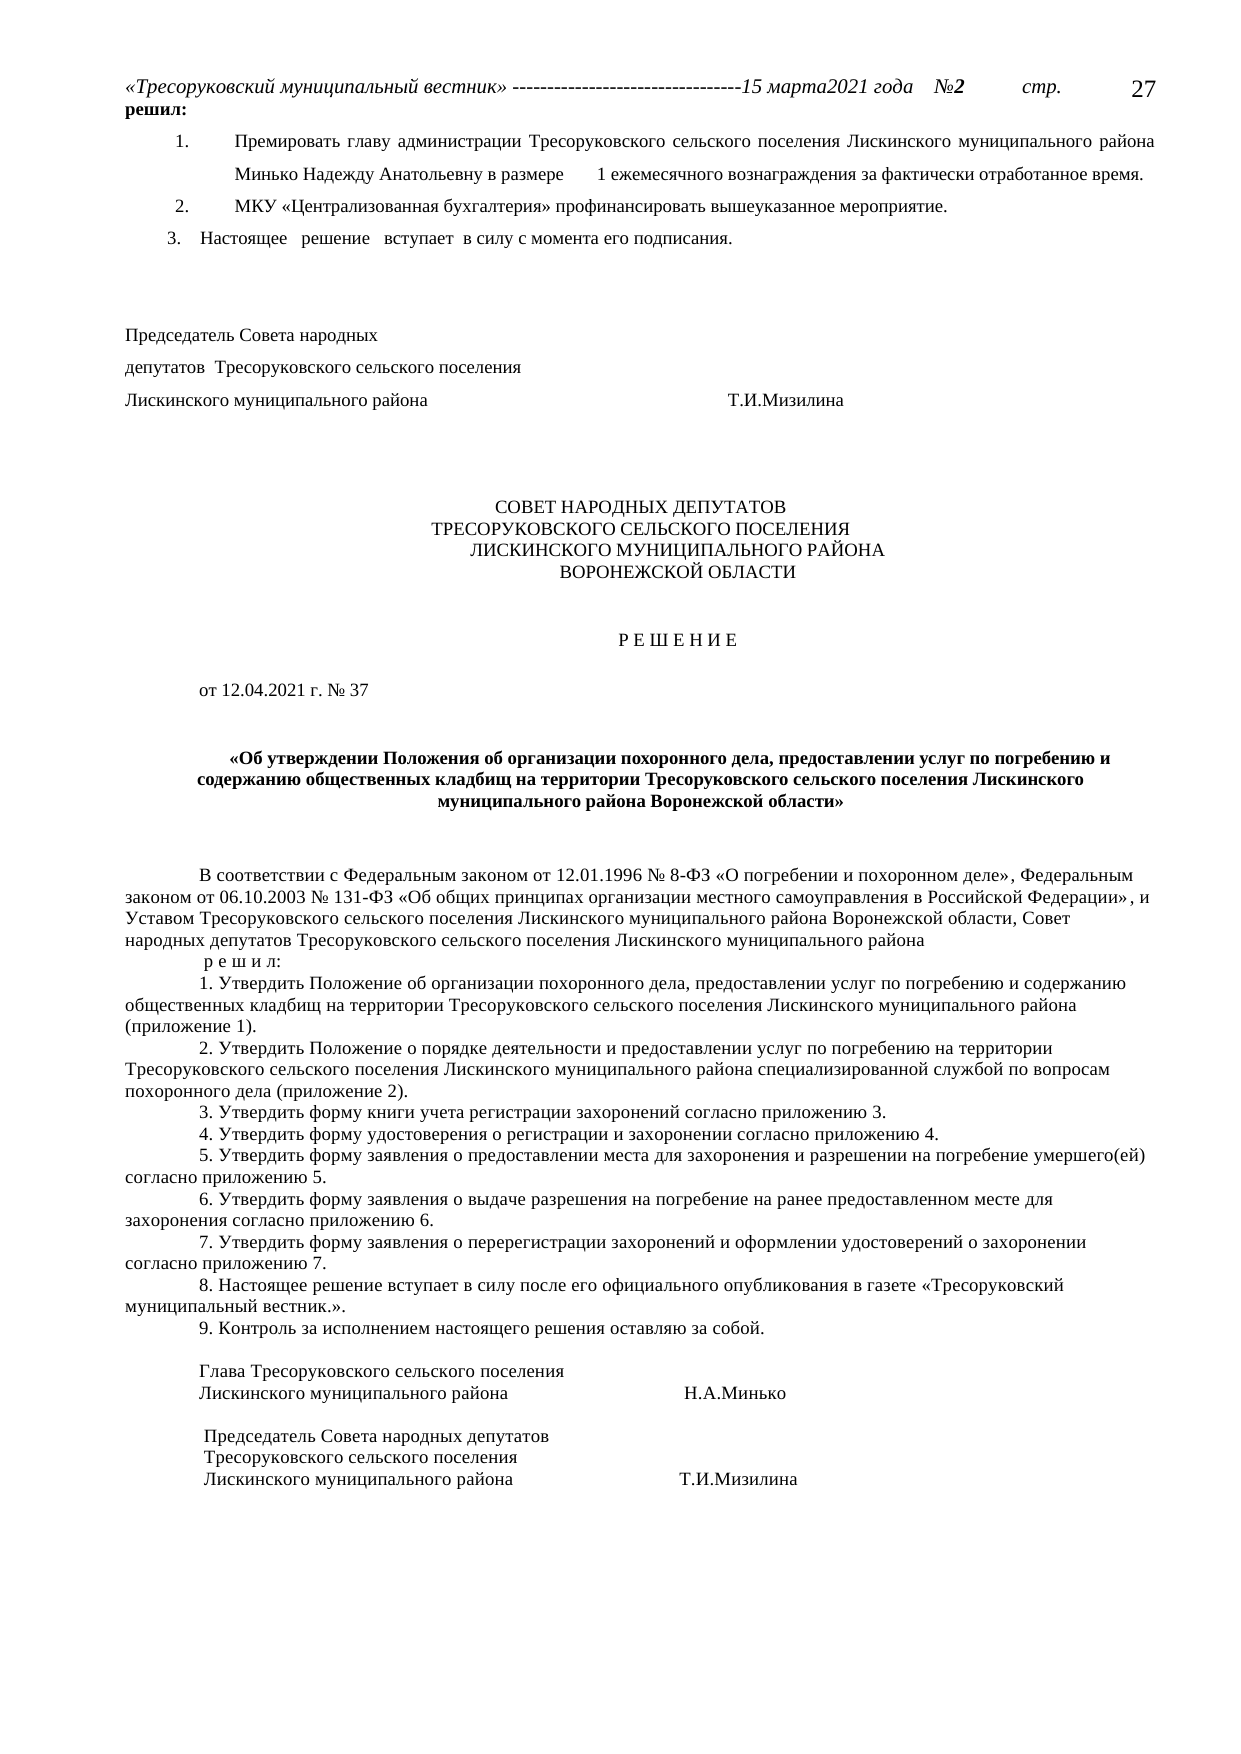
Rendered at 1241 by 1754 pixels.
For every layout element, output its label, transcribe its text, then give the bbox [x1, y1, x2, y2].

text Глава Тресоруковского сельского поселения [125, 1360, 1156, 1382]
text 2. Утвердить Положение о порядке деятельности и предоставлении услуг по погребению на территории Тресоруковского сельского поселения Лискинского муниципального района специализированной службой по вопросам похоронного дела (приложение 2). [125, 1037, 1156, 1101]
list Премировать главу администрации Тресоруковского сельского поселения Лискинского муниципального района Минько Надежду Анатольевну в размере 1 ежемесячного вознаграждения за фактически отработанное время. [175, 130, 1156, 184]
text от 12.04.2021 г. № 37 [125, 678, 1156, 700]
text Лискинского муниципального района Т.И.Мизилина [125, 388, 1156, 410]
text 4. Утвердить форму удостоверения о регистрации и захоронении согласно приложению 4. [125, 1123, 1156, 1144]
text ВОРОНЕЖСКОЙ ОБЛАСТИ [125, 561, 1156, 582]
text В соответствии с Федеральным законом от 12.01.1996 № 8-ФЗ «О погребении и похоронном деле», Федеральным законом от 06.10.2003 № 131-ФЗ «Об общих принципах организации местного самоуправления в Российской Федерации», и Уставом Тресоруковского сельского поселения Лискинского муниципального района Воронежской области, Совет народных депутатов Тресоруковского сельского поселения Лискинского муниципального района [125, 864, 1156, 950]
text 6. Утвердить форму заявления о выдаче разрешения на погребение на ранее предоставленном месте для захоронения согласно приложению 6. [125, 1187, 1156, 1231]
text Тресоруковского сельского поселения [125, 1446, 1156, 1468]
text депутатов Тресоруковского сельского поселения [125, 356, 1156, 378]
list МКУ «Централизованная бухгалтерия» профинансировать вышеуказанное мероприятие. [175, 195, 1156, 216]
text 1. Утвердить Положение об организации похоронного дела, предоставлении услуг по погребению и содержанию общественных кладбищ на территории Тресоруковского сельского поселения Лискинского муниципального района (приложение 1). [125, 972, 1156, 1037]
text р е ш и л: [125, 950, 1156, 972]
text Лискинского муниципального района Н.А.Минько [125, 1382, 1156, 1403]
subtitle Р Е Ш Е Н И Е [125, 629, 1156, 651]
text 3. Утвердить форму книги учета регистрации захоронений согласно приложению 3. [125, 1101, 1156, 1123]
text Председатель Совета народных [125, 324, 1156, 346]
text 9. Контроль за исполнением настоящего решения оставляю за собой. [125, 1317, 1156, 1338]
text ТРЕСОРУКОВСКОГО СЕЛЬСКОГО ПОСЕЛЕНИЯ [125, 518, 1156, 539]
text Лискинского муниципального района Т.И.Мизилина [125, 1468, 1156, 1489]
title «Об утверждении Положения об организации похоронного дела, предоставлении услуг по погребению и содержанию общественных кладбищ на территории Тресоруковского сельского поселения Лискинского муниципального района Воронежской области» [125, 747, 1156, 811]
text 3. Настоящее решение вступает в силу с момента его подписания. [125, 227, 1156, 249]
text ЛИСКИНСКОГО МУНИЦИПАЛЬНОГО РАЙОНА [125, 539, 1156, 561]
text 5. Утвердить форму заявления о предоставлении места для захоронения и разрешении на погребение умершего(ей) согласно приложению 5. [125, 1144, 1156, 1187]
text СОВЕТ НАРОДНЫХ ДЕПУТАТОВ [125, 496, 1156, 518]
text решил: [125, 98, 1156, 119]
text Председатель Совета народных депутатов [125, 1425, 1156, 1446]
text 7. Утвердить форму заявления о перерегистрации захоронений и оформлении удостоверений о захоронении согласно приложению 7. [125, 1231, 1156, 1274]
text 8. Настоящее решение вступает в силу после его официального опубликования в газете «Тресоруковский муниципальный вестник.». [125, 1274, 1156, 1317]
